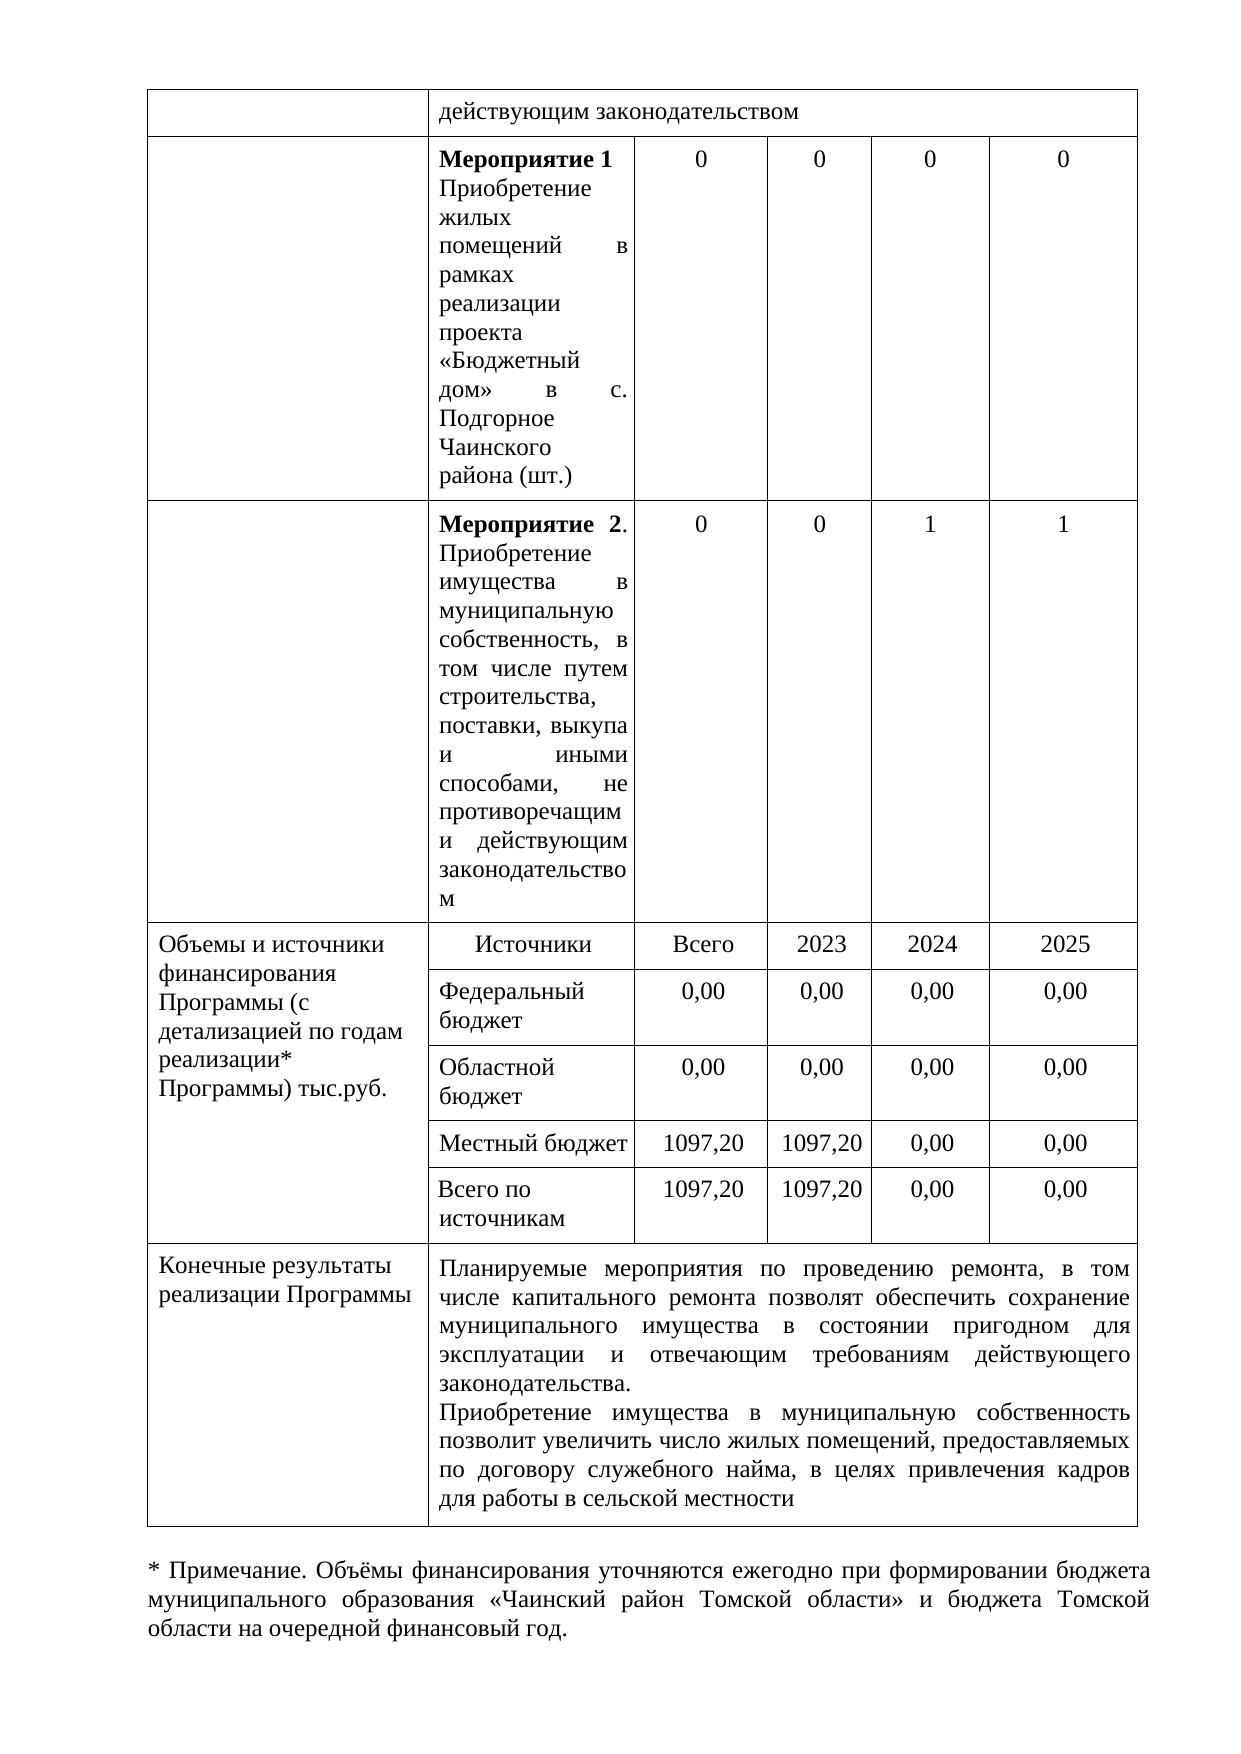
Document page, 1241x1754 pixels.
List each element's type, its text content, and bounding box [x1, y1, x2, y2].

table_cell 2024 [872, 923, 989, 969]
table_cell Планируемые мероприятия по проведению ремонта, в том числе капитального ремонта позволят обеспечить сохранение муниципального имущества в состоянии пригодном для эксплуатации и отвечающим требованиям действующего законодательства. Приобретение имущества в муниципальную собственность позволит увеличить число жилых помещений, предоставляемых по договору служебного найма, в целях привлечения кадров для работы в сельской местности [429, 1244, 1137, 1526]
table_cell 0 [635, 137, 767, 500]
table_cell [429, 90, 1137, 136]
table_cell 0,00 [768, 1046, 871, 1120]
table_cell Федеральный бюджет [429, 970, 634, 1044]
table_cell 1097,20 [768, 1168, 871, 1243]
table_cell Областной бюджет [429, 1046, 634, 1120]
table_cell 0,00 [990, 1121, 1137, 1167]
table_cell Объемы и источники финансирования Программы (с детализацией по годам реализации* Программы) тыс.руб. [148, 923, 428, 1243]
table_cell Источники [429, 923, 634, 969]
table_cell 0,00 [768, 970, 871, 1044]
table_cell Конечные результаты реализации Программы [148, 1244, 428, 1526]
table_cell 0 [635, 501, 767, 922]
table_cell 0 [768, 501, 871, 922]
table_cell 0,00 [990, 1046, 1137, 1120]
table_cell 1 [872, 501, 989, 922]
table_cell 0,00 [872, 970, 989, 1044]
table_cell 1097,20 [635, 1168, 767, 1243]
table_cell Мероприятие 2. Приобретение имущества в муниципальную собственность, в том числе путем строительства, поставки, выкупа и иными способами, не противоречащими действующим законодательством [429, 501, 634, 922]
table_cell 0,00 [635, 1046, 767, 1120]
table_cell 0,00 [990, 1168, 1137, 1243]
table_cell 1 [990, 501, 1137, 922]
table_cell 0 [990, 137, 1137, 500]
table_cell 0,00 [872, 1046, 989, 1120]
table_cell 0,00 [990, 970, 1137, 1044]
table_cell 0 [768, 137, 871, 500]
table_cell 2025 [990, 923, 1137, 969]
table_cell [148, 501, 428, 922]
text * Примечание. Объёмы финансирования уточняются ежегодно при формировании бюджета муниципального образования «Чаинский район Томской области» и бюджета Томской области на очередной финансовый год. [148, 1527, 1152, 1642]
table_cell Местный бюджет [429, 1121, 634, 1167]
table_cell 0,00 [635, 970, 767, 1044]
table_cell 0,00 [872, 1168, 989, 1243]
table_cell Всего [635, 923, 767, 969]
table_cell Всего по источникам [429, 1168, 634, 1243]
table_cell [148, 137, 428, 500]
table_cell 1097,20 [768, 1121, 871, 1167]
table_cell 2023 [768, 923, 871, 969]
table_cell Мероприятие 1 Приобретение жилых помещений в рамках реализации проекта «Бюджетный дом» в с. Подгорное Чаинского района (шт.) [429, 137, 634, 500]
table_cell 1097,20 [635, 1121, 767, 1167]
table_cell 0,00 [872, 1121, 989, 1167]
table_cell 0 [872, 137, 989, 500]
table_cell [148, 90, 428, 136]
